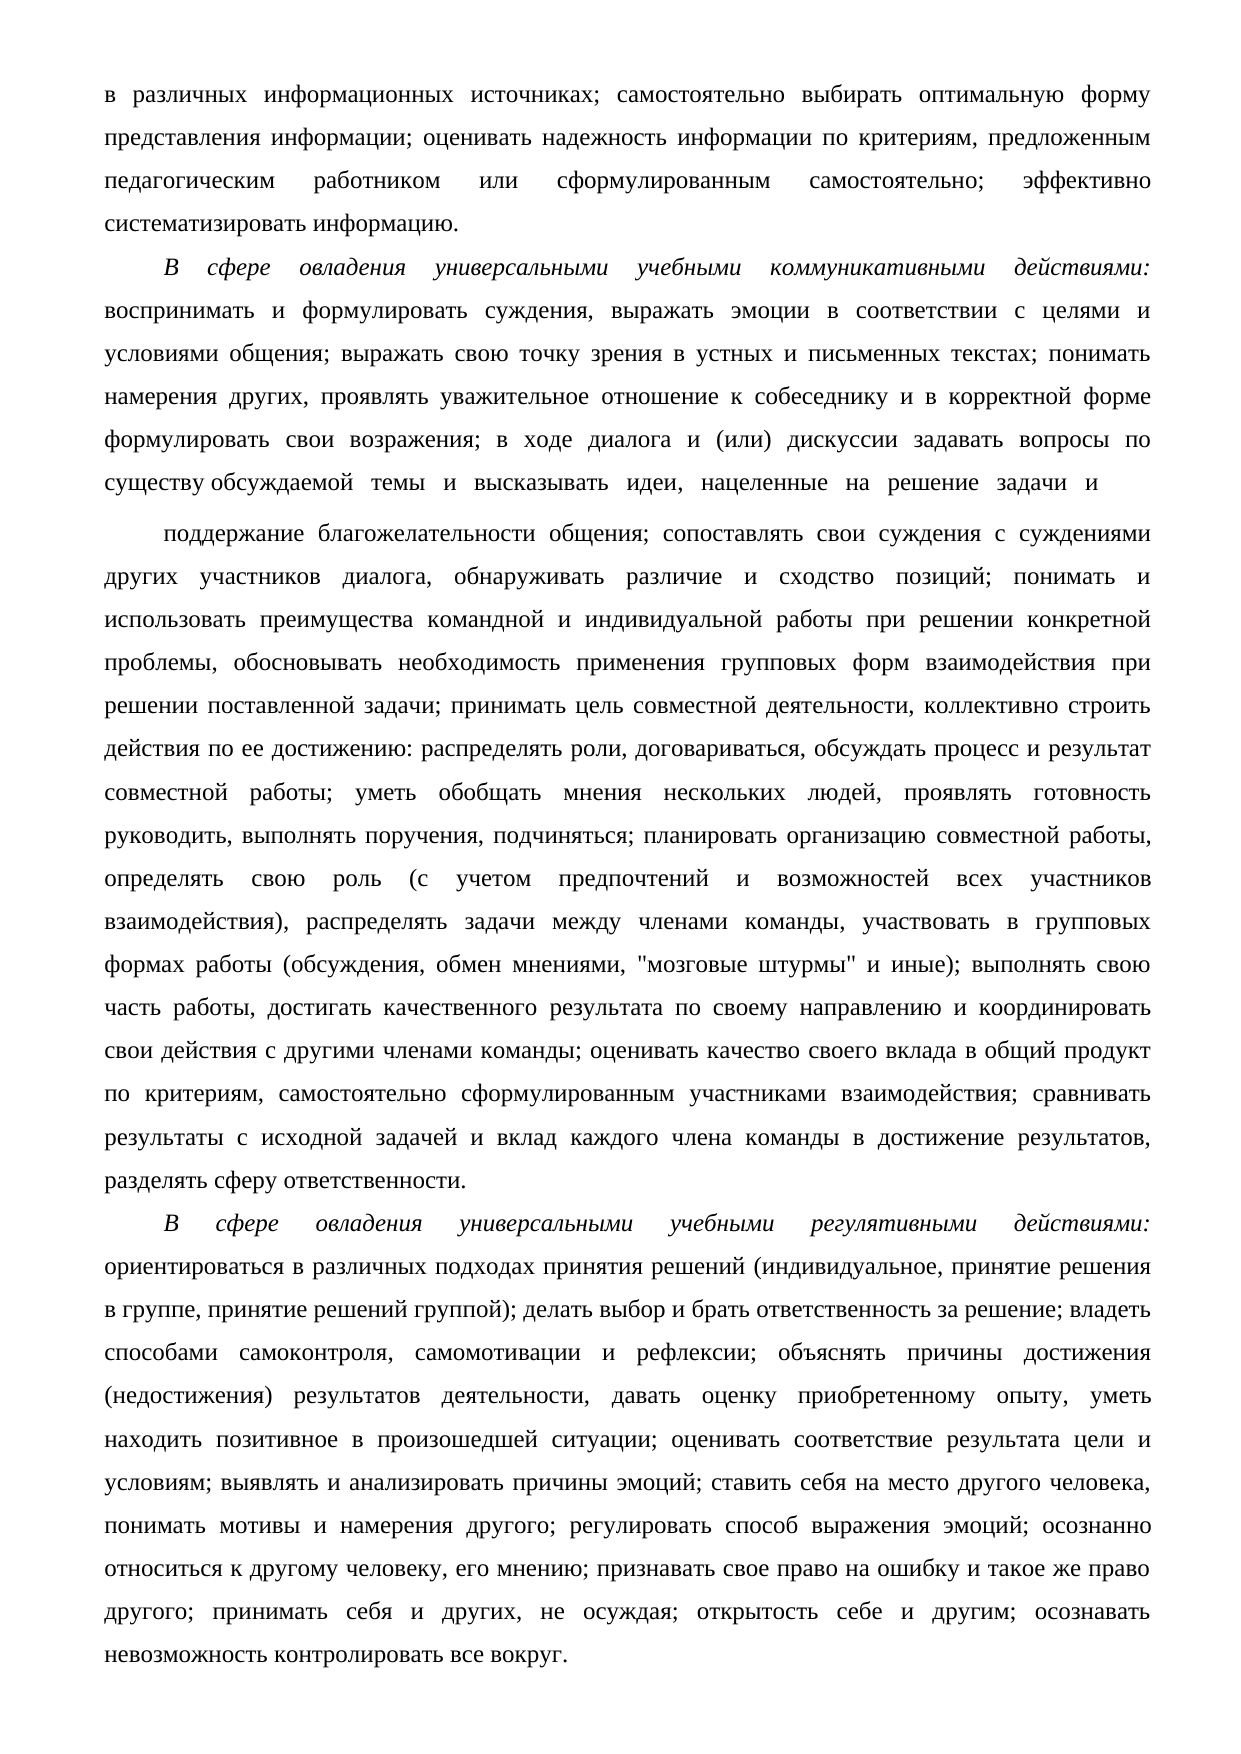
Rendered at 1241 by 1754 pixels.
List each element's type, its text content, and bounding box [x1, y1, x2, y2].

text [104, 79, 1152, 237]
text поддержание благожелательности общения; сопоставлять свои суждения с суждениями других участников диалога, обнаруживать различие и сходство позиций; понимать и использовать преимущества командной и индивидуальной работы при решении конкретной проблемы, обосновывать необходимость применения групповых форм взаимодействия при решении поставленной задачи; принимать цель совместной деятельности, коллективно строить действия по ее достижению: распределять роли, договариваться, обсуждать процесс и результат совместной работы; уметь обобщать мнения нескольких людей, проявлять готовность руководить, выполнять поручения, подчиняться; планировать организацию совместной работы, определять свою роль (с учетом предпочтений и возможностей всех участников взаимодействия), распределять задачи между членами команды, участвовать в групповых формах работы (обсуждения, обмен мнениями, "мозговые штурмы" и иные); выполнять свою часть работы, достигать качественного результата по своему направлению и координировать свои действия с другими членами команды; оценивать качество своего вклада в общий продукт по критериям, самостоятельно сформулированным участниками взаимодействия; сравнивать результаты с исходной задачей и вклад каждого члена команды в достижение результатов, разделять сферу ответственности. [104, 518, 1152, 1193]
text В сфере овладения универсальными учебными коммуникативными действиями: воспринимать и формулировать суждения, выражать эмоции в соответствии с целями и условиями общения; выражать свою точку зрения в устных и письменных текстах; понимать намерения других, проявлять уважительное отношение к собеседнику и в корректной форме формулировать свои возражения; в ходе диалога и (или) дискуссии задавать вопросы по существу обсуждаемой темы и высказывать идеи, нацеленные на решение задачи и [104, 252, 1152, 496]
text В сфере овладения универсальными учебными регулятивными действиями: ориентироваться в различных подходах принятия решений (индивидуальное, принятие решения в группе, принятие решений группой); делать выбор и брать ответственность за решение; владеть способами самоконтроля, самомотивации и рефлексии; объяснять причины достижения (недостижения) результатов деятельности, давать оценку приобретенному опыту, уметь находить позитивное в произошедшей ситуации; оценивать соответствие результата цели и условиям; выявлять и анализировать причины эмоций; ставить себя на место другого человека, понимать мотивы и намерения другого; регулировать способ выражения эмоций; осознанно относиться к другому человеку, его мнению; признавать свое право на ошибку и такое же право другого; принимать себя и других, не осуждая; открытость себе и другим; осознавать невозможность контролировать все вокруг. [104, 1208, 1152, 1668]
